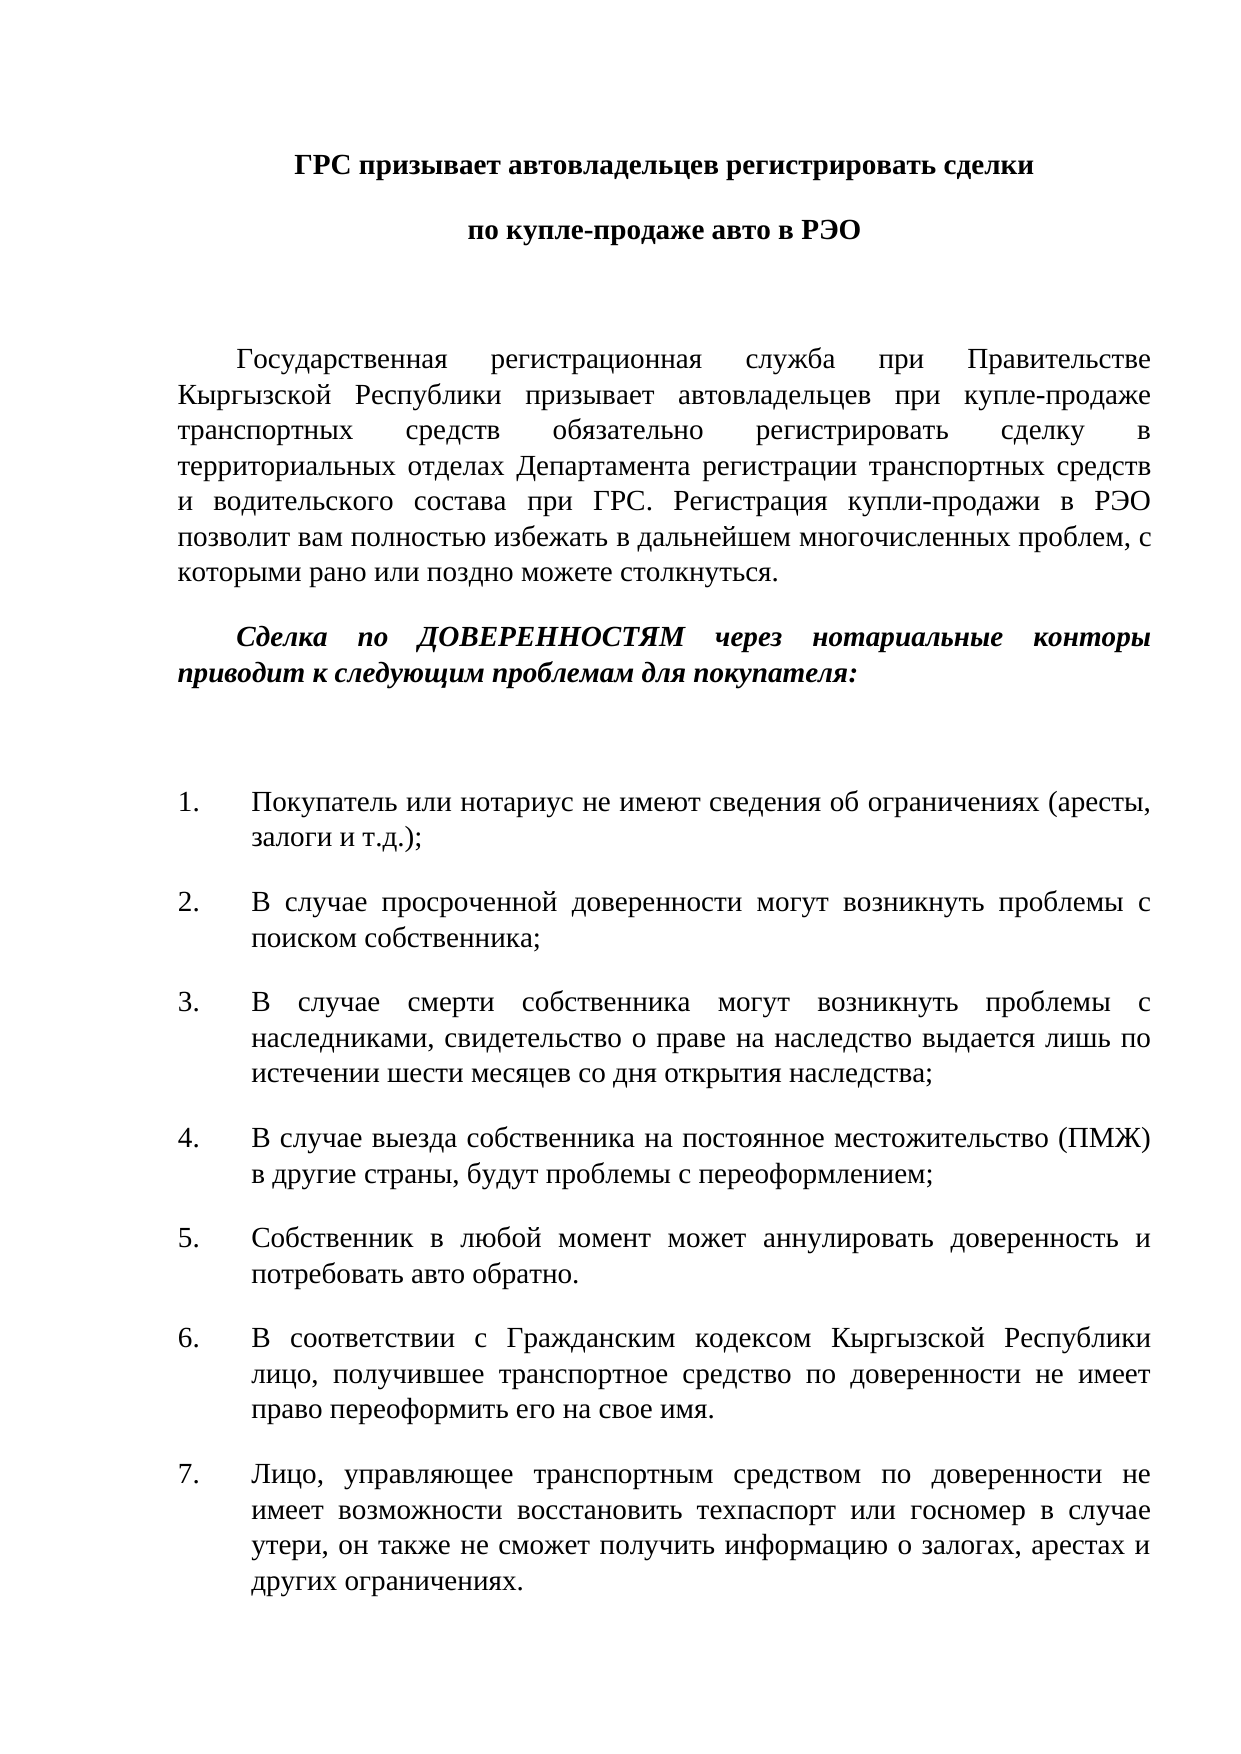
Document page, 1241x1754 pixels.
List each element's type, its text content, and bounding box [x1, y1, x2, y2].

list Собственник в любой момент может аннулировать доверенность и потребовать авто обратно. [178, 1220, 1152, 1289]
list В случае просроченной доверенности могут возникнуть проблемы с поиском собственника; [178, 884, 1152, 953]
text ГРС призывает автовладельцев регистрировать сделки [177, 147, 1152, 181]
text Сделка по ДОВЕРЕННОСТЯМ через нотариальные конторы приводит к следующим проблемам для покупателя: [177, 619, 1152, 688]
list Лицо, управляющее транспортным средством по доверенности не имеет возможности восстановить техпаспорт или госномер в случае утери, он также не сможет получить информацию о залогах, арестах и других ограничениях. [178, 1456, 1152, 1596]
list В соответствии с Гражданским кодексом Кыргызской Республики лицо, получившее транспортное средство по доверенности не имеет право переоформить его на свое имя. [178, 1321, 1152, 1425]
list Покупатель или нотариус не имеют сведения об ограничениях (аресты, залоги и т.д.); [178, 784, 1152, 853]
text Государственная регистрационная служба при Правительстве Кыргызской Республики призывает автовладельцев при купле-продаже транспортных средств обязательно регистрировать сделку в территориальных отделах Департамента регистрации транспортных средств и водительского состава при ГРС. Регистрация купли-продажи в РЭО позволит вам полностью избежать в дальнейшем многочисленных проблем, с которыми рано или поздно можете столкнуться. [177, 341, 1152, 588]
text по купле-продаже авто в РЭО [177, 212, 1152, 246]
list В случае выезда собственника на постоянное местожительство (ПМЖ) в другие страны, будут проблемы с переоформлением; [178, 1120, 1152, 1189]
list В случае смерти собственника могут возникнуть проблемы с наследниками, свидетельство о праве на наследство выдается лишь по истечении шести месяцев со дня открытия наследства; [178, 984, 1152, 1089]
